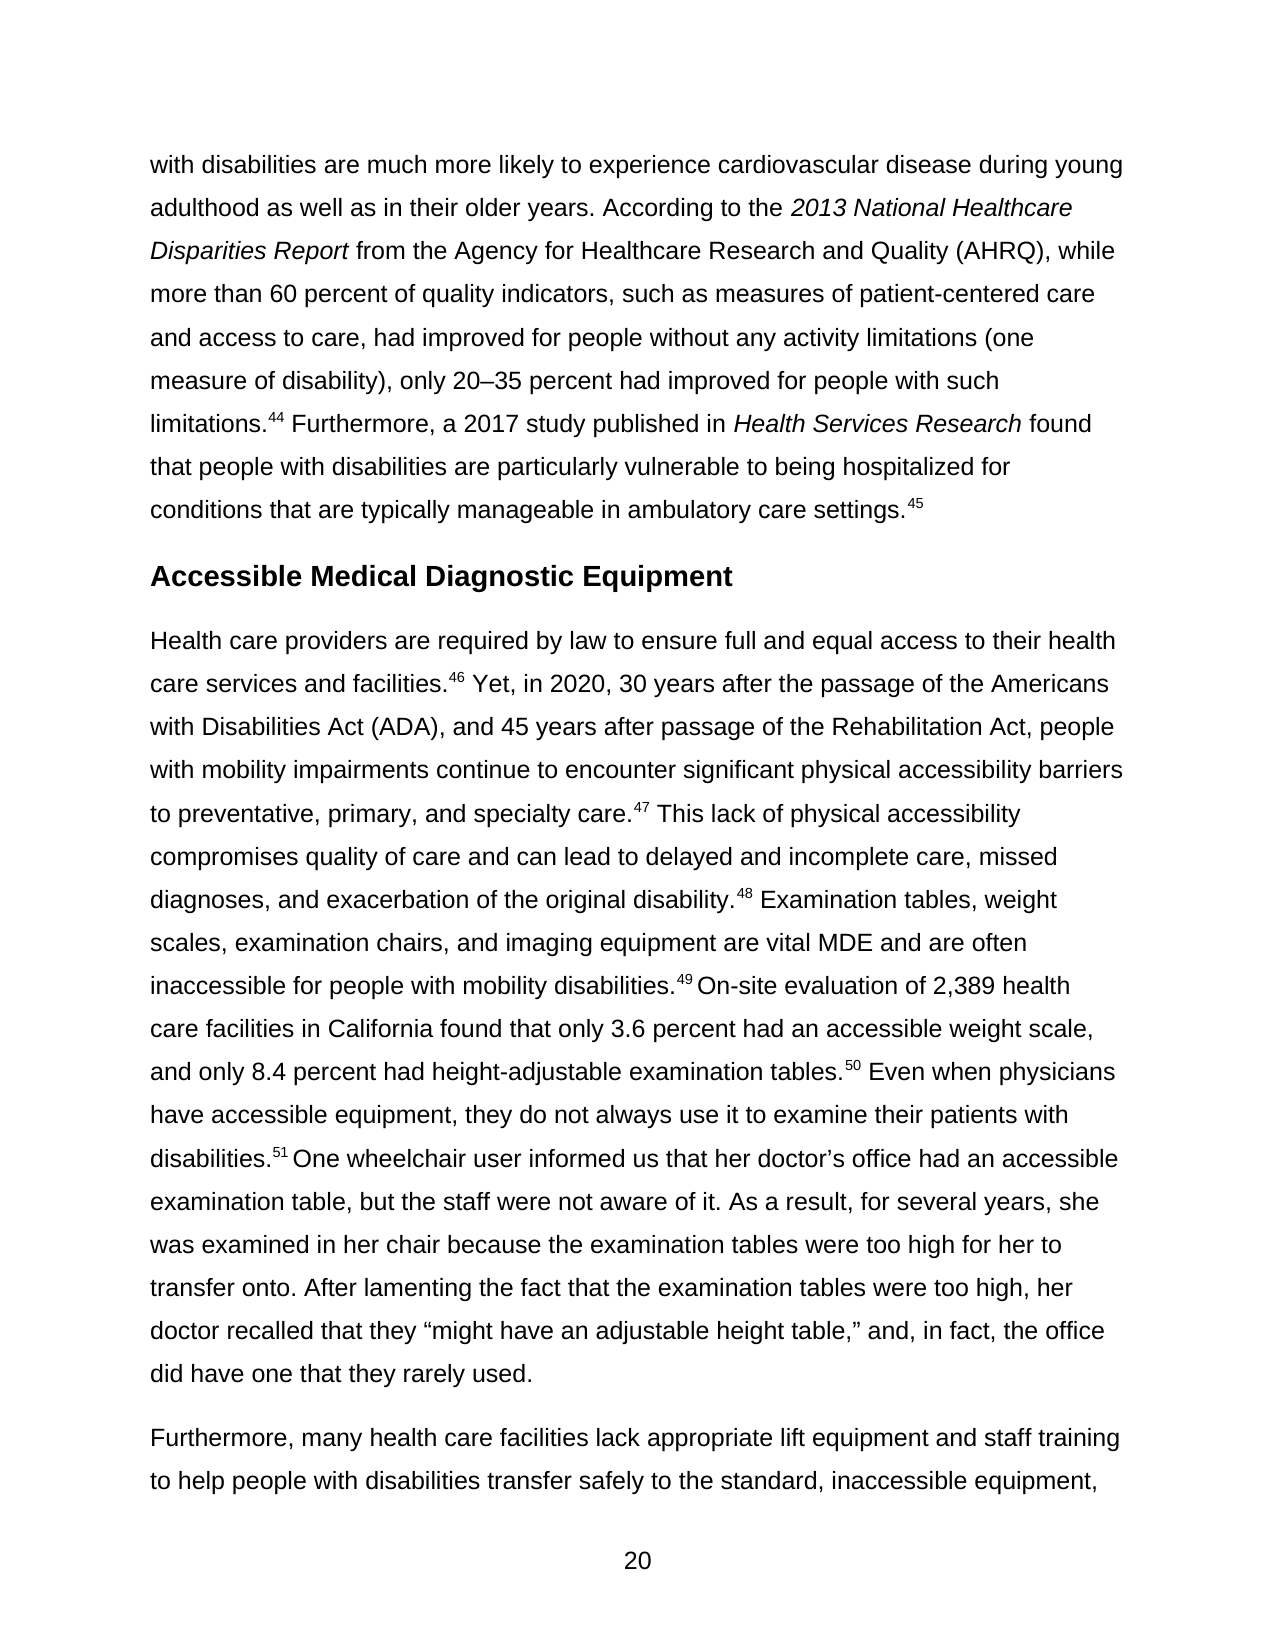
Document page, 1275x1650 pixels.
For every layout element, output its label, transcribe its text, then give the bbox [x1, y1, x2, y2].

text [150, 150, 1125, 524]
subtitle Accessible Medical Diagnostic Equipment [150, 559, 1125, 592]
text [150, 1423, 1125, 1495]
text Health care providers are required by law to ensure full and equal access to their health care services and facilities. Yet, in 2020, 30 years after the passage of the Americans with Disabilities Act (ADA), and 45 years after passage of the Rehabilitation Act, people with mobility impairments continue to encounter significant physical accessibility barriers to preventative, primary, and specialty care. This lack of physical accessibility compromises quality of care and can lead to delayed and incomplete care, missed diagnoses, and exacerbation of the original disability. Examination tables, weight scales, examination chairs, and imaging equipment are vital MDE and are often inaccessible for people with mobility disabilities. On-site evaluation of 2,389 health care facilities in California found that only 3.6 percent had an accessible weight scale, and only 8.4 percent had height-adjustable examination tables. Even when physicians have accessible equipment, they do not always use it to examine their patients with disabilities. One wheelchair user informed us that her doctor’s office had an accessible examination table, but the staff were not aware of it. As a result, for several years, she was examined in her chair because the examination tables were too high for her to transfer onto. After lamenting the fact that the examination tables were too high, her doctor recalled that they “might have an adjustable height table,” and, in fact, the office did have one that they rarely used. [150, 626, 1125, 1388]
